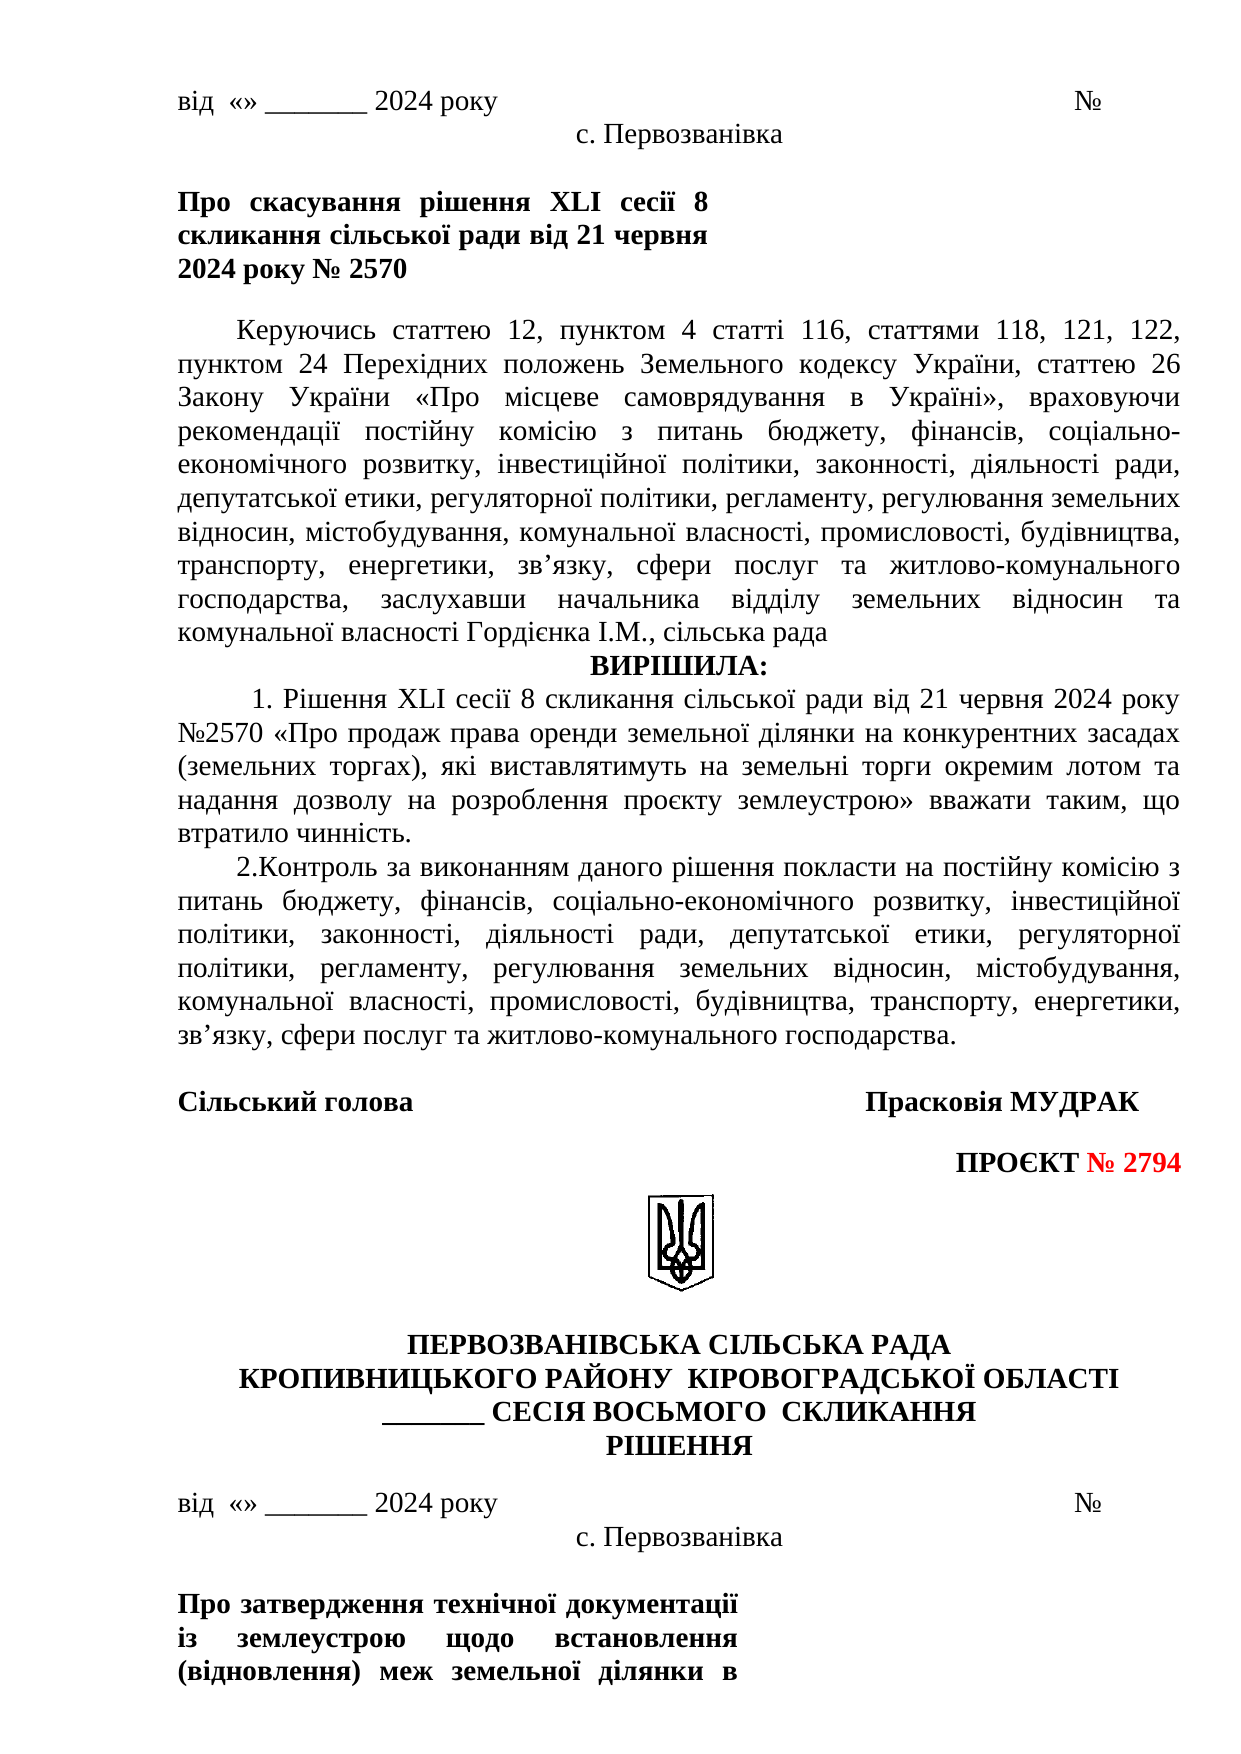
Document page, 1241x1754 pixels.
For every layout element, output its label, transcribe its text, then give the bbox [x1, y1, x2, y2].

text Про скасування рішення XLI сесії 8 скликання сільської ради від 21 червня 2024 року № 2570 [177, 184, 708, 284]
text Керуючись статтею 12, пунктом 4 статті 116, статтями 118, 121, 122, пунктом 24 Перехідних положень Земельного кодексу України, статтею 26 Закону України «Про місцеве самоврядування в Україні», враховуючи рекомендації постійну комісію з питань бюджету, фінансів, соціально-економічного розвитку, інвестиційної політики, законності, діяльності ради, депутатської етики, регуляторної політики, регламенту, регулювання земельних відносин, містобудування, комунальної власності, промисловості, будівництва, транспорту, енергетики, зв’язку, сфери послуг та житлово-комунального господарства, заслухавши начальника відділу земельних відносин та комунальної власності Гордієнка І.М., сільська рада [177, 312, 1181, 648]
picture [645, 1193, 716, 1294]
text 1. Рішення XLI сесії 8 скликання сільської ради від 21 червня 2024 року №2570 «Про продаж права оренди земельної ділянки на конкурентних засадах (земельних торгах), які виставлятимуть на земельні торги окремим лотом та надання дозволу на розроблення проєкту землеустрою» вважати таким, що втратило чинність. [177, 681, 1181, 849]
text від «» _______ 2024 року № [177, 83, 1181, 117]
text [177, 1586, 738, 1687]
text 2.Контроль за виконанням даного рішення покласти на постійну комісію з питань бюджету, фінансів, соціально-економічного розвитку, інвестиційної політики, законності, діяльності ради, депутатської етики, регуляторної політики, регламенту, регулювання земельних відносин, містобудування, комунальної власності, промисловості, будівництва, транспорту, енергетики, зв’язку, сфери послуг та житлово-комунального господарства. [177, 849, 1181, 1050]
text РІШЕННЯ [177, 1428, 1181, 1461]
text с. Первозванівка [177, 117, 1181, 150]
text від «» _______ 2024 року № [177, 1486, 1181, 1519]
text ПРОЄКТ № 2794 [177, 1145, 1181, 1179]
text ПЕРВОЗВАНІВСЬКА СІЛЬСЬКА РАДА [177, 1327, 1181, 1361]
text ВИРІШИЛА: [177, 648, 1181, 681]
text с. Первозванівка [177, 1519, 1181, 1553]
text КРОПИВНИЦЬКОГО РАЙОНУ КІРОВОГРАДСЬКОЇ ОБЛАСТІ [177, 1361, 1181, 1394]
text _______ СЕСІЯ ВОСЬМОГО СКЛИКАННЯ [177, 1394, 1181, 1428]
text Сільський голова Прасковія МУДРАК [177, 1084, 1181, 1117]
